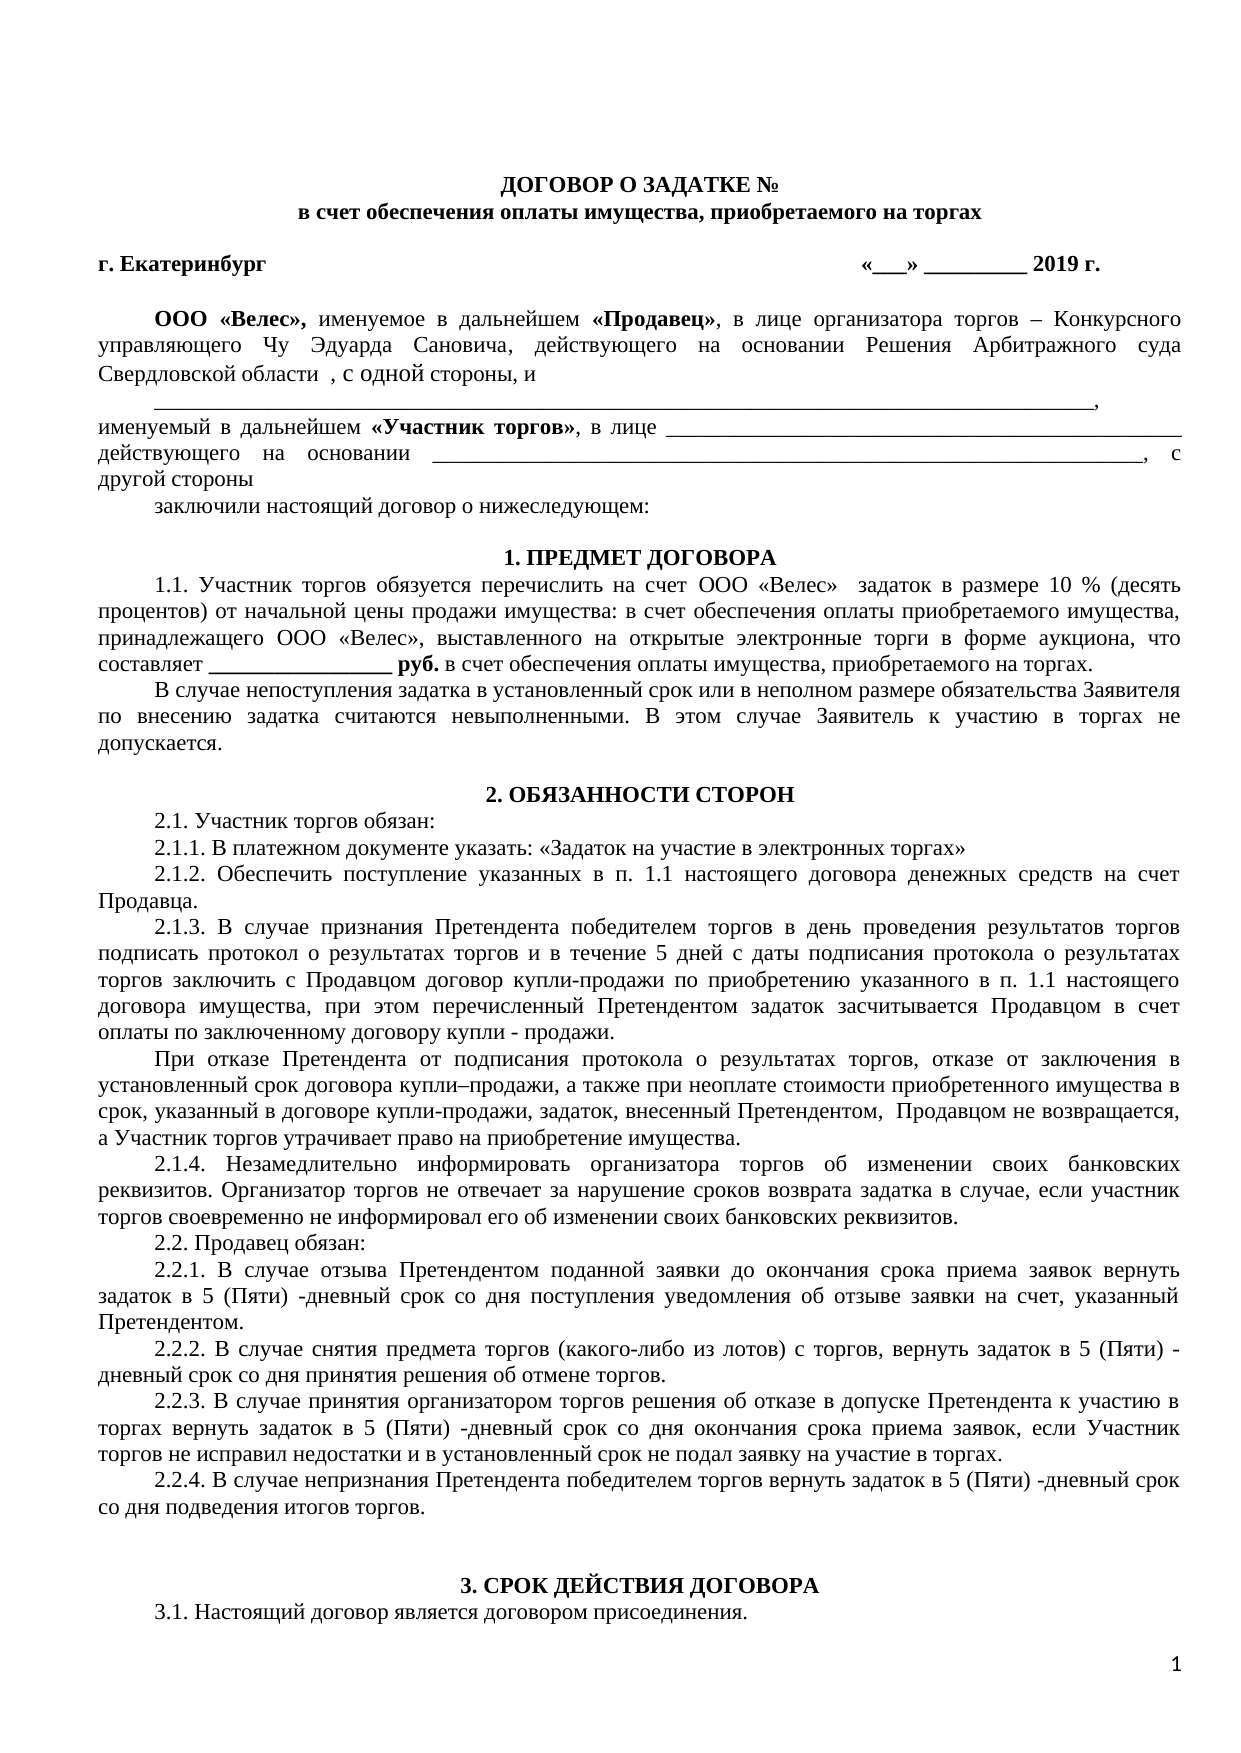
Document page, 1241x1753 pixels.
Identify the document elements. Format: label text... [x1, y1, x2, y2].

text 2.2.1. В случае отзыва Претендентом поданной заявки до окончания срока приема заявок вернуть задаток в 5 (Пяти) -дневный срок со дня поступления уведомления об отзыве заявки на счет, указанный Претендентом. [98, 1256, 1182, 1335]
text 2.1.2. Обеспечить поступление указанных в п. 1.1 настоящего договора денежных средств на счет Продавца. [98, 860, 1182, 913]
text 2.1.1. В платежном документе указать: «Задаток на участие в электронных торгах» [98, 834, 1182, 860]
text 2.2. Продавец обязан: [98, 1229, 1182, 1256]
text заключили настоящий договор о нижеследующем: [98, 492, 1182, 518]
text 3.1. Настоящий договор является договором присоединения. [98, 1598, 1182, 1624]
text в счет обеспечения оплаты имущества, приобретаемого на торгах [98, 198, 1182, 224]
text __________________________________________________________________________________, именуемый в дальнейшем «Участник торгов», в лице _____________________________________________ действующего на основании ______________________________________________________________, с другой стороны [98, 386, 1182, 492]
text При отказе Претендента от подписания протокола о результатах торгов, отказе от заключения в установленный срок договора купли–продажи, а также при неоплате стоимости приобретенного имущества в срок, указанный в договоре купли-продажи, задаток, внесенный Претендентом, Продавцом не возвращается, а Участник торгов утрачивает право на приобретение имущества. [98, 1045, 1182, 1150]
text 1. ПРЕДМЕТ ДОГОВОРА [98, 544, 1182, 571]
text ДОГОВОР О ЗАДАТКЕ № [98, 171, 1182, 198]
text 2.1.3. В случае признания Претендента победителем торгов в день проведения результатов торгов подписать протокол о результатах торгов и в течение 5 дней с даты подписания протокола о результатах торгов заключить с Продавцом договор купли-продажи по приобретению указанного в п. 1.1 настоящего договора имущества, при этом перечисленный Претендентом задаток засчитывается Продавцом в счет оплаты по заключенному договору купли - продажи. [98, 913, 1182, 1045]
text г. Екатеринбург «___» _________ 2019 г. [98, 251, 1182, 277]
text 2.1.4. Незамедлительно информировать организатора торгов об изменении своих банковских реквизитов. Организатор торгов не отвечает за нарушение сроков возврата задатка в случае, если участник торгов своевременно не информировал его об изменении своих банковских реквизитов. [98, 1150, 1182, 1229]
text 2.1. Участник торгов обязан: [98, 808, 1182, 834]
text 3. СРОК ДЕЙСТВИЯ ДОГОВОРА [98, 1572, 1182, 1598]
text 2. ОБЯЗАННОСТИ СТОРОН [98, 781, 1182, 808]
text 2.2.2. В случае снятия предмета торгов (какого-либо из лотов) с торгов, вернуть задаток в 5 (Пяти) -дневный срок со дня принятия решения об отмене торгов. [98, 1335, 1182, 1387]
text В случае непоступления задатка в установленный срок или в неполном размере обязательства Заявителя по внесению задатка считаются невыполненными. В этом случае Заявитель к участию в торгах не допускается. [98, 676, 1182, 755]
text 2.2.4. В случае непризнания Претендента победителем торгов вернуть задаток в 5 (Пяти) -дневный срок со дня подведения итогов торгов. [98, 1466, 1182, 1519]
text 1.1. Участник торгов обязуется перечислить на счет ООО «Велес» задаток в размере 10 % (десять процентов) от начальной цены продажи имущества: в счет обеспечения оплаты приобретаемого имущества, принадлежащего ООО «Велес», выставленного на открытые электронные торги в форме аукциона, что составляет ________________ руб. в счет обеспечения оплаты имущества, приобретаемого на торгах. [98, 571, 1182, 676]
text ООО «Велес», именуемое в дальнейшем «Продавец», в лице организатора торгов – Конкурсного управляющего Чу Эдуарда Сановича, действующего на основании Решения Арбитражного суда Свердловской области , с одной стороны, и [98, 305, 1182, 386]
text 2.2.3. В случае принятия организатором торгов решения об отказе в допуске Претендента к участию в торгах вернуть задаток в 5 (Пяти) -дневный срок со дня окончания срока приема заявок, если Участник торгов не исправил недостатки и в установленный срок не подал заявку на участие в торгах. [98, 1387, 1182, 1466]
